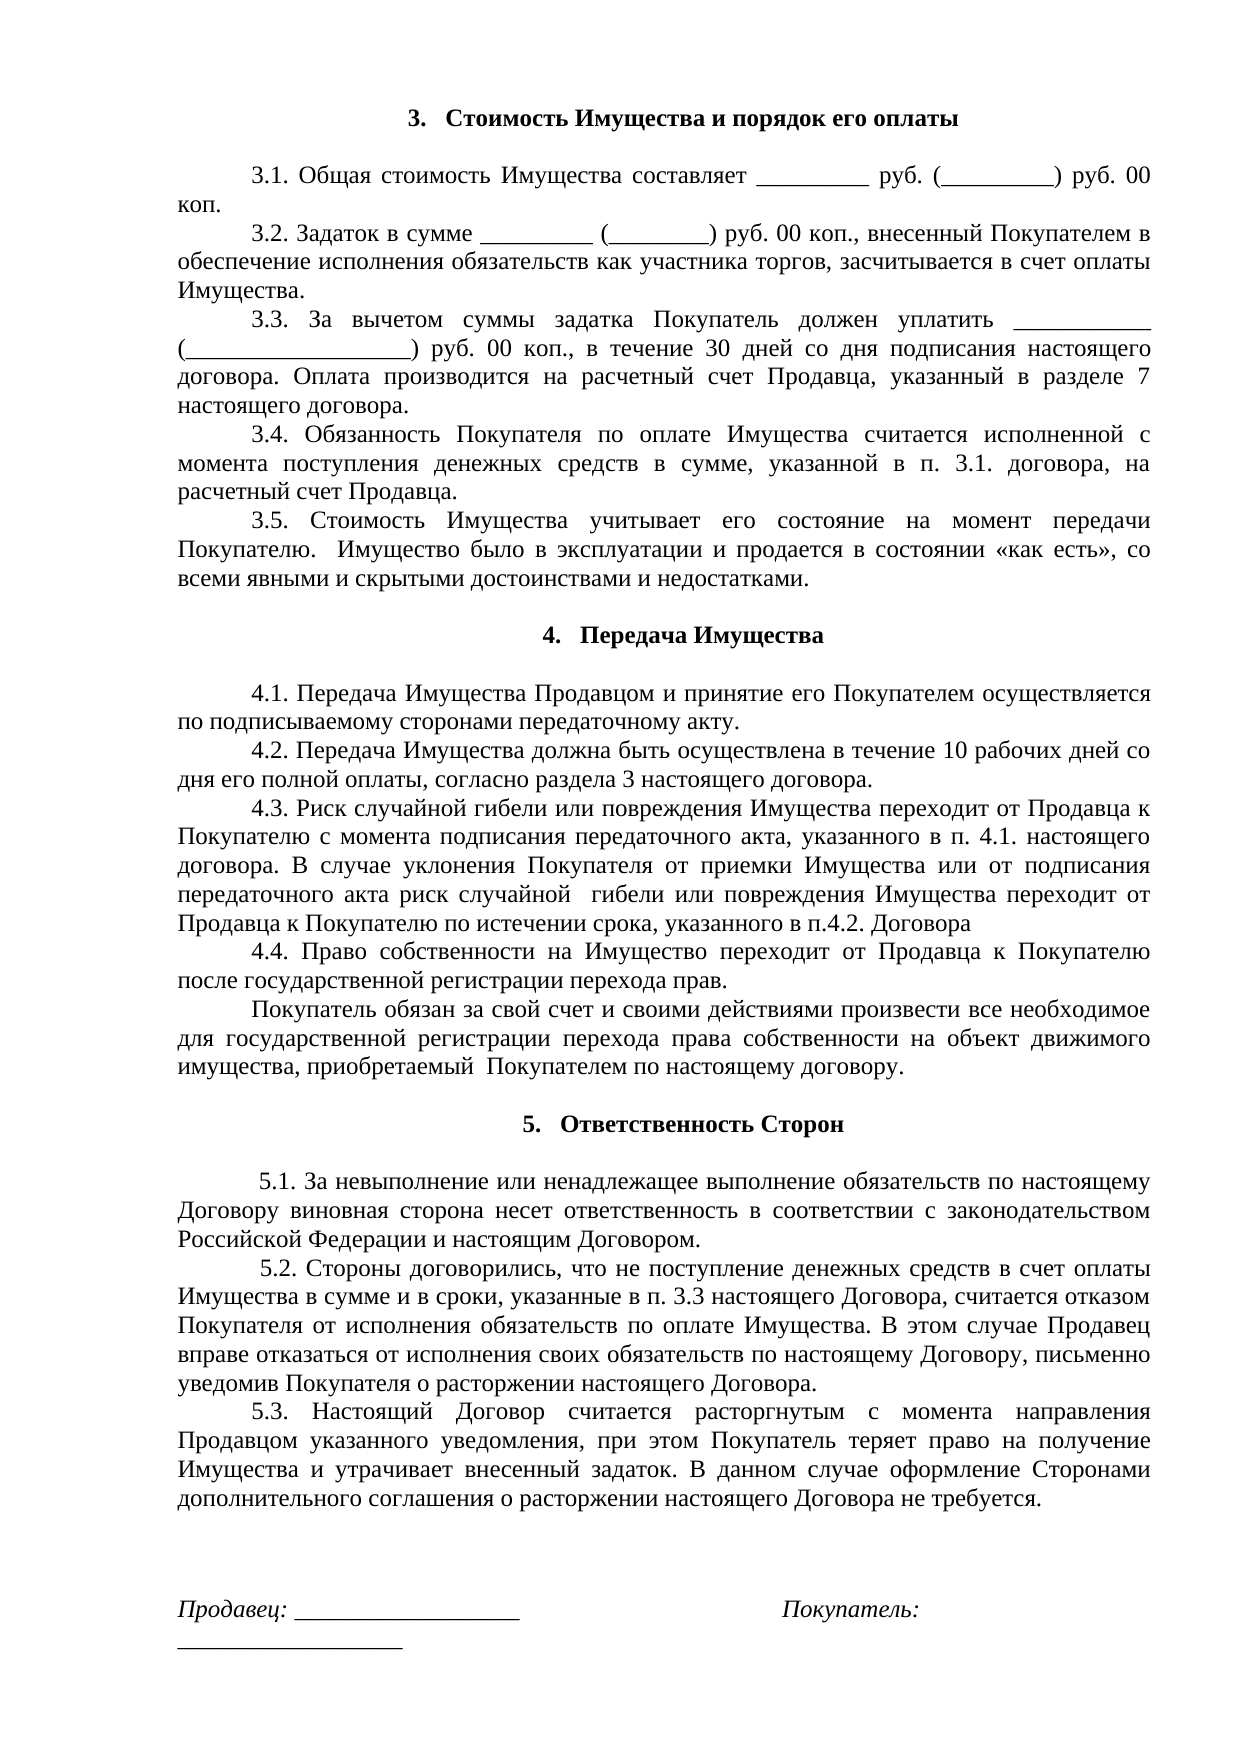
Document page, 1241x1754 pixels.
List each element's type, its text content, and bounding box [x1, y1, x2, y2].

text 3.1. Общая стоимость Имущества составляет _________ руб. (_________) руб. 00 коп. [177, 160, 1152, 218]
text 4.2. Передача Имущества должна быть осуществлена в течение 10 рабочих дней со дня его полной оплаты, согласно раздела 3 настоящего договора. [177, 735, 1152, 793]
text 4.4. Право собственности на Имущество переходит от Продавца к Покупателю после государственной регистрации перехода прав. [177, 936, 1152, 994]
list Ответственность Сторон [215, 1109, 1152, 1138]
text 3.5. Стоимость Имущества учитывает его состояние на момент передачи Покупателю. Имущество было в эксплуатации и продается в состоянии «как есть», со всеми явными и скрытыми достоинствами и недостатками. [177, 505, 1152, 591]
text 3.4. Обязанность Покупателя по оплате Имущества считается исполненной с момента поступления денежных средств в сумме, указанной в п. 3.1. договора, на расчетный счет Продавца. [177, 419, 1152, 505]
text Покупатель обязан за свой счет и своими действиями произвести все необходимое для государственной регистрации перехода права собственности на объект движимого имущества, приобретаемый Покупателем по настоящему договору. [177, 994, 1152, 1080]
text 4.1. Передача Имущества Продавцом и принятие его Покупателем осуществляется по подписываемому сторонами передаточному акту. [177, 678, 1152, 735]
text 5.3. Настоящий Договор считается расторгнутым с момента направления Продавцом указанного уведомления, при этом Покупатель теряет право на получение Имущества и утрачивает внесенный задаток. В данном случае оформление Сторонами дополнительного соглашения о расторжении настоящего Договора не требуется. [177, 1396, 1152, 1511]
text 3.2. Задаток в сумме _________ (________) руб. 00 коп., внесенный Покупателем в обеспечение исполнения обязательств как участника торгов, засчитывается в счет оплаты Имущества. [177, 218, 1152, 304]
text 4.3. Риск случайной гибели или повреждения Имущества переходит от Продавца к Покупателю с момента подписания передаточного акта, указанного в п. 4.1. настоящего договора. В случае уклонения Покупателя от приемки Имущества или от подписания передаточного акта риск случайной гибели или повреждения Имущества переходит от Продавца к Покупателю по истечении срока, указанного в п.4.2. Договора [177, 793, 1152, 936]
list Стоимость Имущества и порядок его оплаты [215, 103, 1152, 131]
text 5.1. За невыполнение или ненадлежащее выполнение обязательств по настоящему Договору виновная сторона несет ответственность в соответствии с законодательством Российской Федерации и настоящим Договором. [177, 1166, 1152, 1253]
text 3.3. За вычетом суммы задатка Покупатель должен уплатить ___________ (__________________) руб. 00 коп., в течение 30 дней со дня подписания настоящего договора. Оплата производится на расчетный счет Продавца, указанный в разделе 7 настоящего договора. [177, 304, 1152, 419]
text 5.2. Стороны договорились, что не поступление денежных средств в счет оплаты Имущества в сумме и в сроки, указанные в п. 3.3 настоящего Договора, считается отказом Покупателя от исполнения обязательств по оплате Имущества. В этом случае Продавец вправе отказаться от исполнения своих обязательств по настоящему Договору, письменно уведомив Покупателя о расторжении настоящего Договора. [177, 1253, 1152, 1396]
list Передача Имущества [215, 620, 1152, 649]
